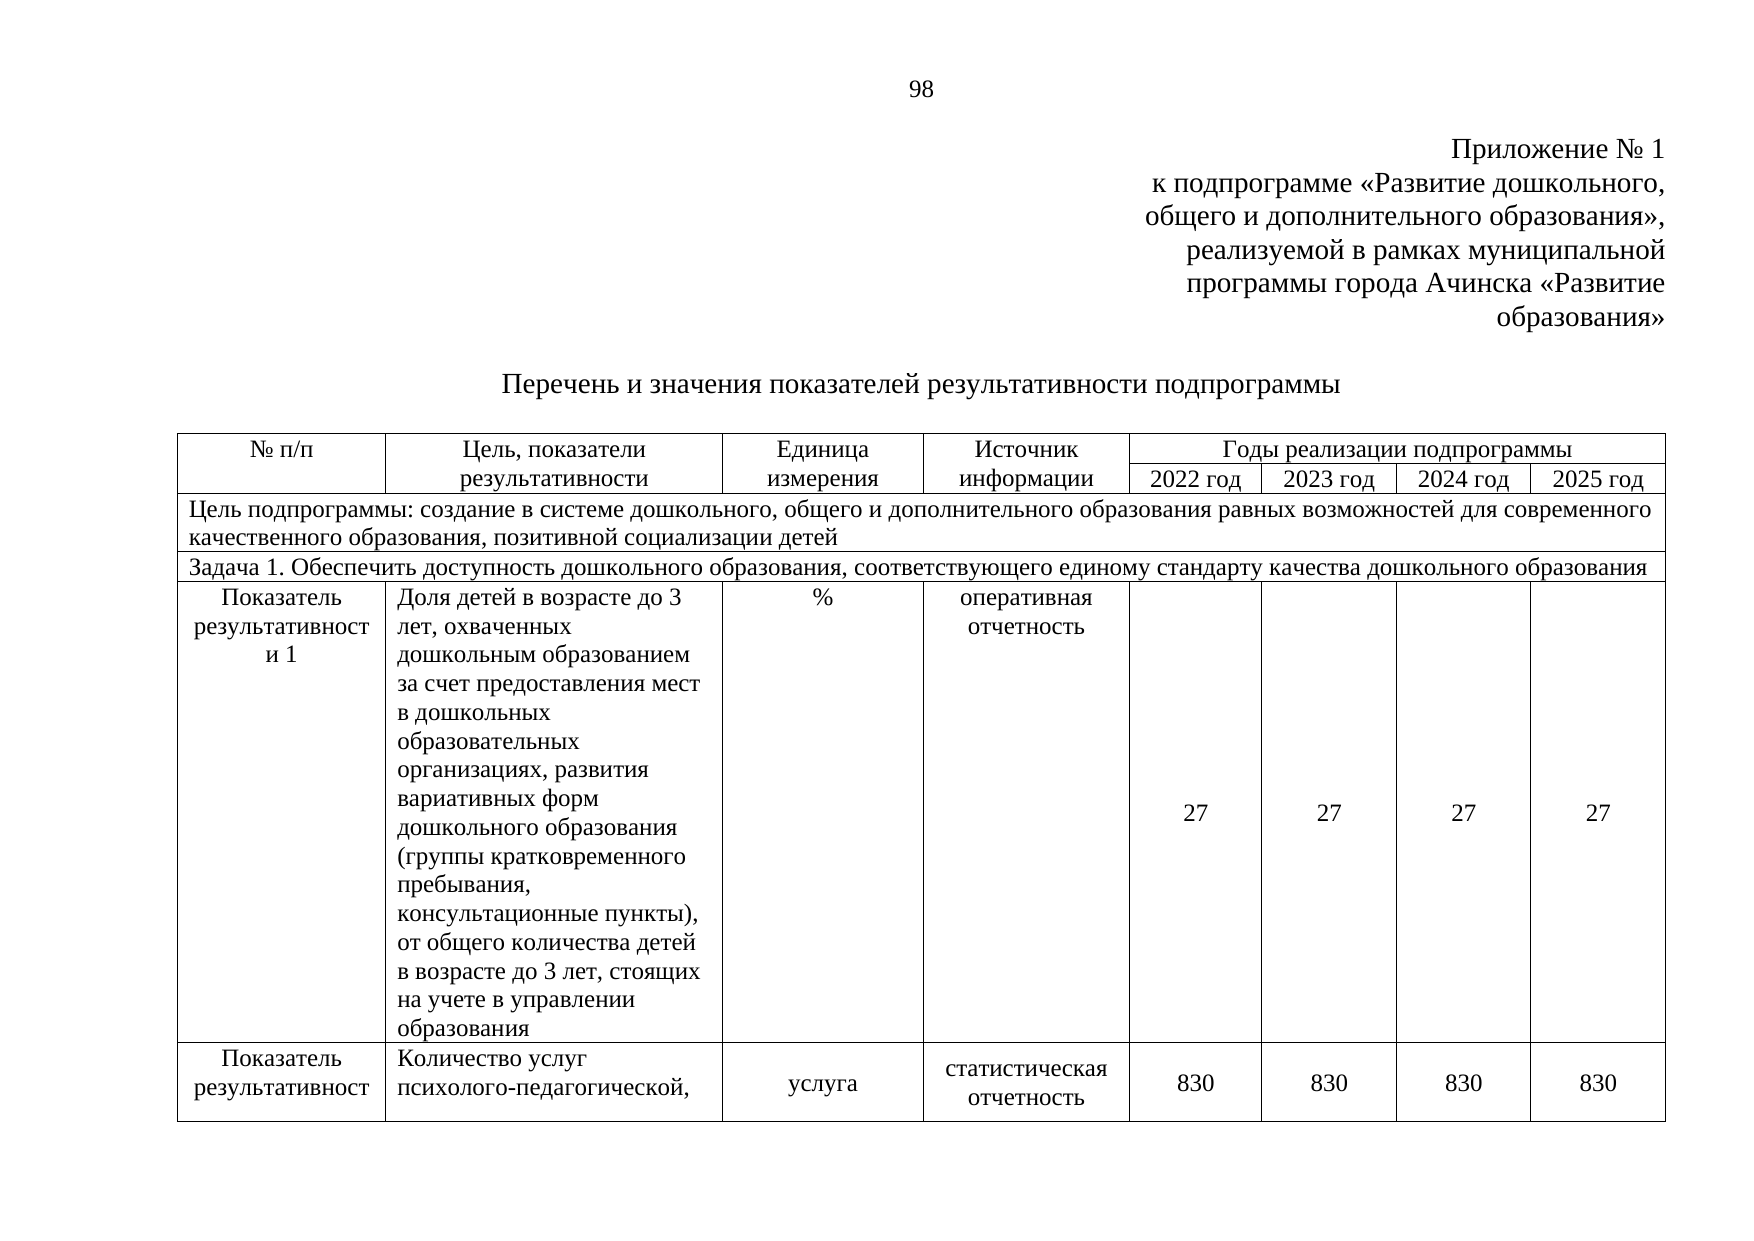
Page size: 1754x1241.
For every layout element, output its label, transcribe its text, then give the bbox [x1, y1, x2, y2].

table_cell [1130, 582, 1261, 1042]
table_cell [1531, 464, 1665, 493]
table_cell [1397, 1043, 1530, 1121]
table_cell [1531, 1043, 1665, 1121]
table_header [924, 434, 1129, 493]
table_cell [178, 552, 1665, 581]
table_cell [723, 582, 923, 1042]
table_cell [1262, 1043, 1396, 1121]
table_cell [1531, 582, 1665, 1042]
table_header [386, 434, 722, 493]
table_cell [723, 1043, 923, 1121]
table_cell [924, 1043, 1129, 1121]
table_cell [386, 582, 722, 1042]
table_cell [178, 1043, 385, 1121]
text Перечень и значения показателей результативности подпрограммы [177, 366, 1665, 399]
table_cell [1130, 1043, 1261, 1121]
text Приложение № 1 [1063, 131, 1665, 165]
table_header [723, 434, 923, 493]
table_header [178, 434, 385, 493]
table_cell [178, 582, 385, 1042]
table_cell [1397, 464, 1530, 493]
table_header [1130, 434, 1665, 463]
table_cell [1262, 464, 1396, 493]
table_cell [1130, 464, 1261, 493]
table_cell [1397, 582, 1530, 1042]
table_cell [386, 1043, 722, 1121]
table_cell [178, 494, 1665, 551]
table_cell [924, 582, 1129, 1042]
text к подпрограмме «Развитие дошкольного, общего и дополнительного образования», реализуемой в рамках муниципальной программы города Ачинска «Развитие образования» [1063, 165, 1665, 332]
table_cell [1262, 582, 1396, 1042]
